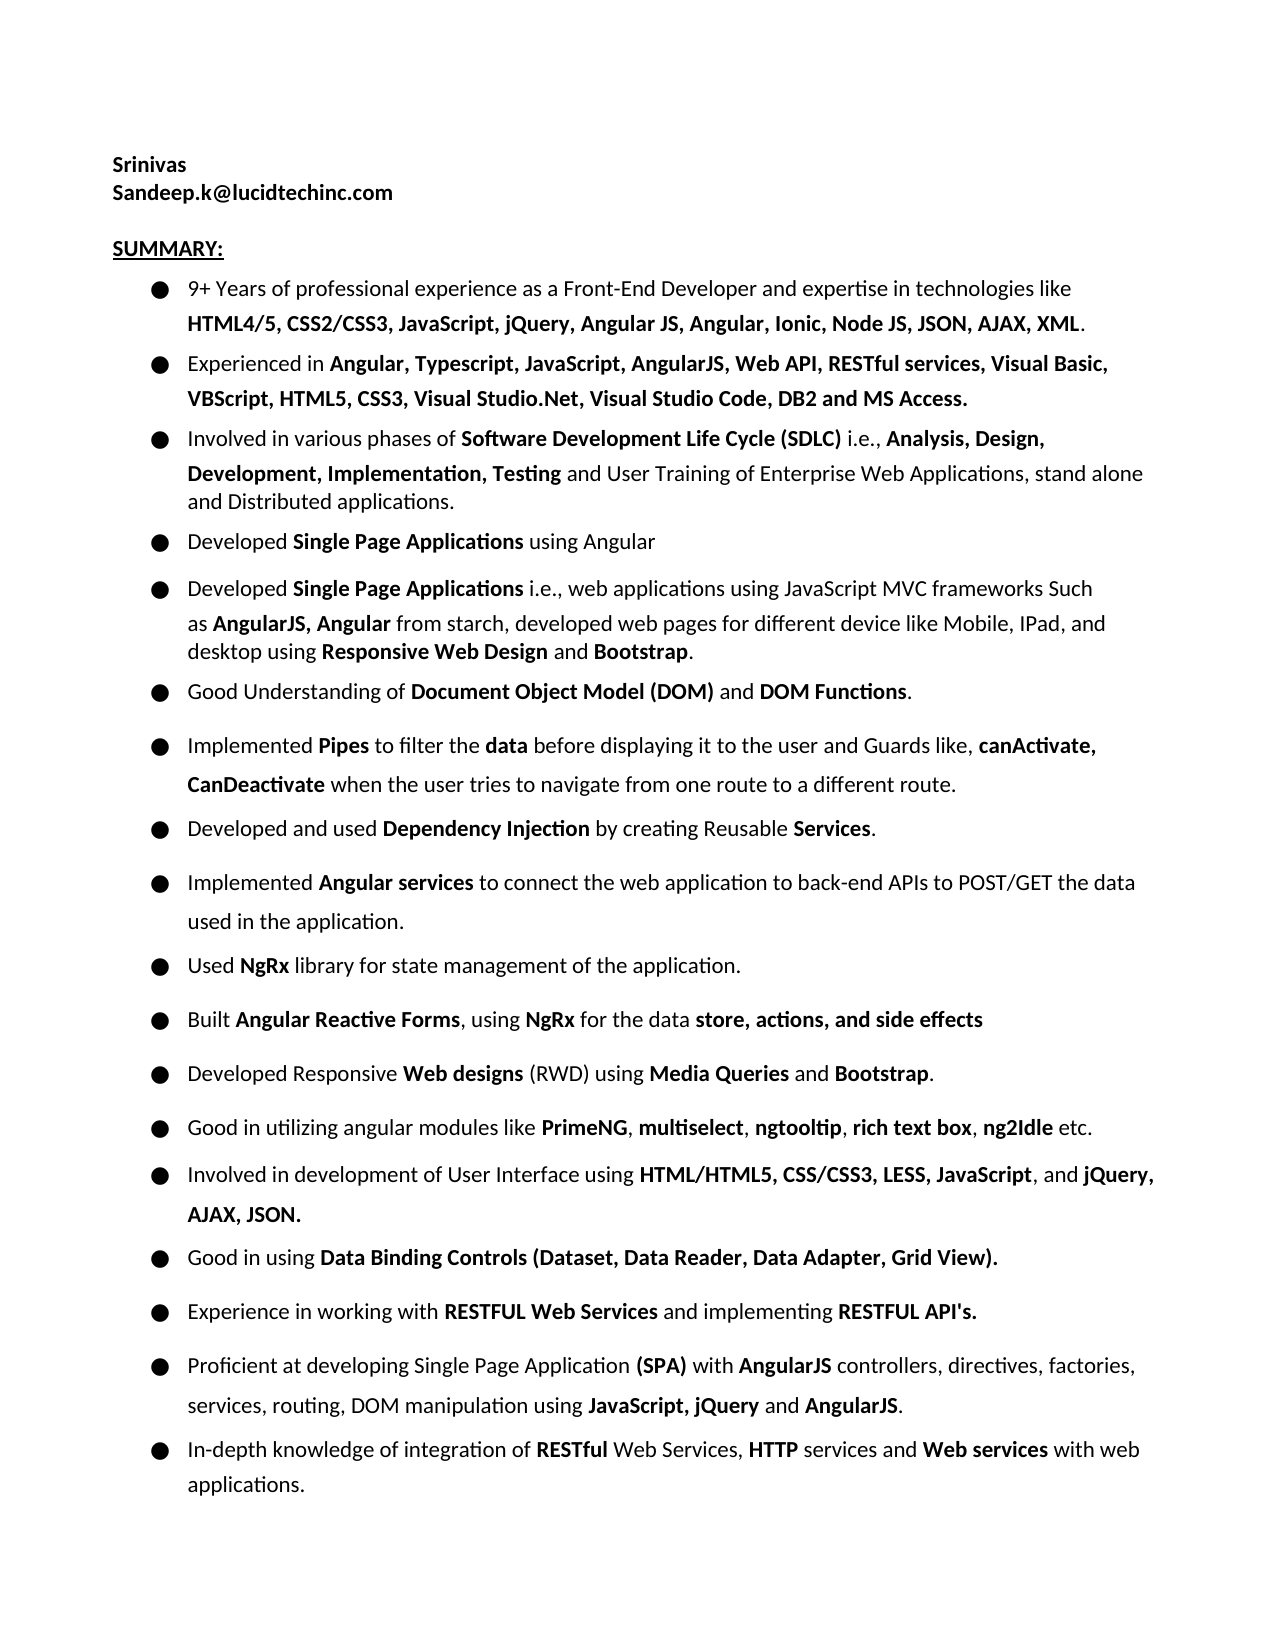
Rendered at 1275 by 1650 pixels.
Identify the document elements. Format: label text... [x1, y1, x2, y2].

list Experience in working with RESTFUL Web Services and implementing RESTFUL API's. [187, 1286, 1162, 1333]
text SUMMARY: [112, 234, 1162, 262]
list Involved in development of User Interface using HTML/HTML5, CSS/CSS3, LESS, JavaScript, and jQuery, AJAX, JSON. [150, 1148, 1162, 1228]
list Implemented Pipes to filter the data before displaying it to the user and Guards like, canActivate, CanDeactivate when the user tries to navigate from one route to a different route. [150, 719, 1162, 798]
text Sandeep.k@lucidtechinc.com [112, 178, 1162, 206]
list Developed and used Dependency Injection by creating Reusable Services. [150, 802, 1162, 849]
list Implemented Angular services to connect the web application to back-end APIs to POST/GET the data used in the application. [150, 856, 1162, 936]
list Developed Responsive Web designs (RWD) using Media Queries and Bootstrap. [187, 1048, 1162, 1094]
list Developed Single Page Applications i.e., web applications using JavaScript MVC frameworks Such as AngularJS, Angular from starch, developed web pages for different device like Mobile, IPad, and desktop using Responsive Web Design and Bootstrap. [150, 562, 1162, 665]
list 9+ Years of professional experience as a Front-End Developer and expertise in technologies like HTML4/5, CSS2/CSS3, JavaScript, jQuery, Angular JS, Angular, Ionic, Node JS, JSON, AJAX, XML. [150, 262, 1162, 337]
text Srinivas [112, 150, 1162, 178]
list Used NgRx library for state management of the application. [187, 940, 1162, 987]
list Good in utilizing angular modules like PrimeNG, multiselect, ngtooltip, rich text box, ng2Idle etc. [150, 1102, 1162, 1148]
list Experienced in Angular, Typescript, JavaScript, AngularJS, Web API, RESTful services, Visual Basic, VBScript, HTML5, CSS3, Visual Studio.Net, Visual Studio Code, DB2 and MS Access. [150, 337, 1162, 412]
list Proficient at developing Single Page Application (SPA) with AngularJS controllers, directives, factories, services, routing, DOM manipulation using JavaScript, jQuery and AngularJS. [150, 1340, 1162, 1419]
list Good Understanding of Document Object Model (DOM) and DOM Functions. [187, 665, 1162, 712]
list Involved in various phases of Software Development Life Cycle (SDLC) i.e., Analysis, Design, Development, Implementation, Testing and User Training of Enterprise Web Applications, stand alone and Distributed applications. [150, 412, 1162, 515]
list In-depth knowledge of integration of RESTful Web Services, HTTP services and Web services with web applications. [150, 1423, 1162, 1498]
list Developed Single Page Applications using Angular [150, 515, 1162, 562]
list Good in using Data Binding Controls (Dataset, Data Reader, Data Adapter, Grid View). [187, 1232, 1162, 1279]
list Built Angular Reactive Forms, using NgRx for the data store, actions, and side effects [187, 994, 1162, 1041]
